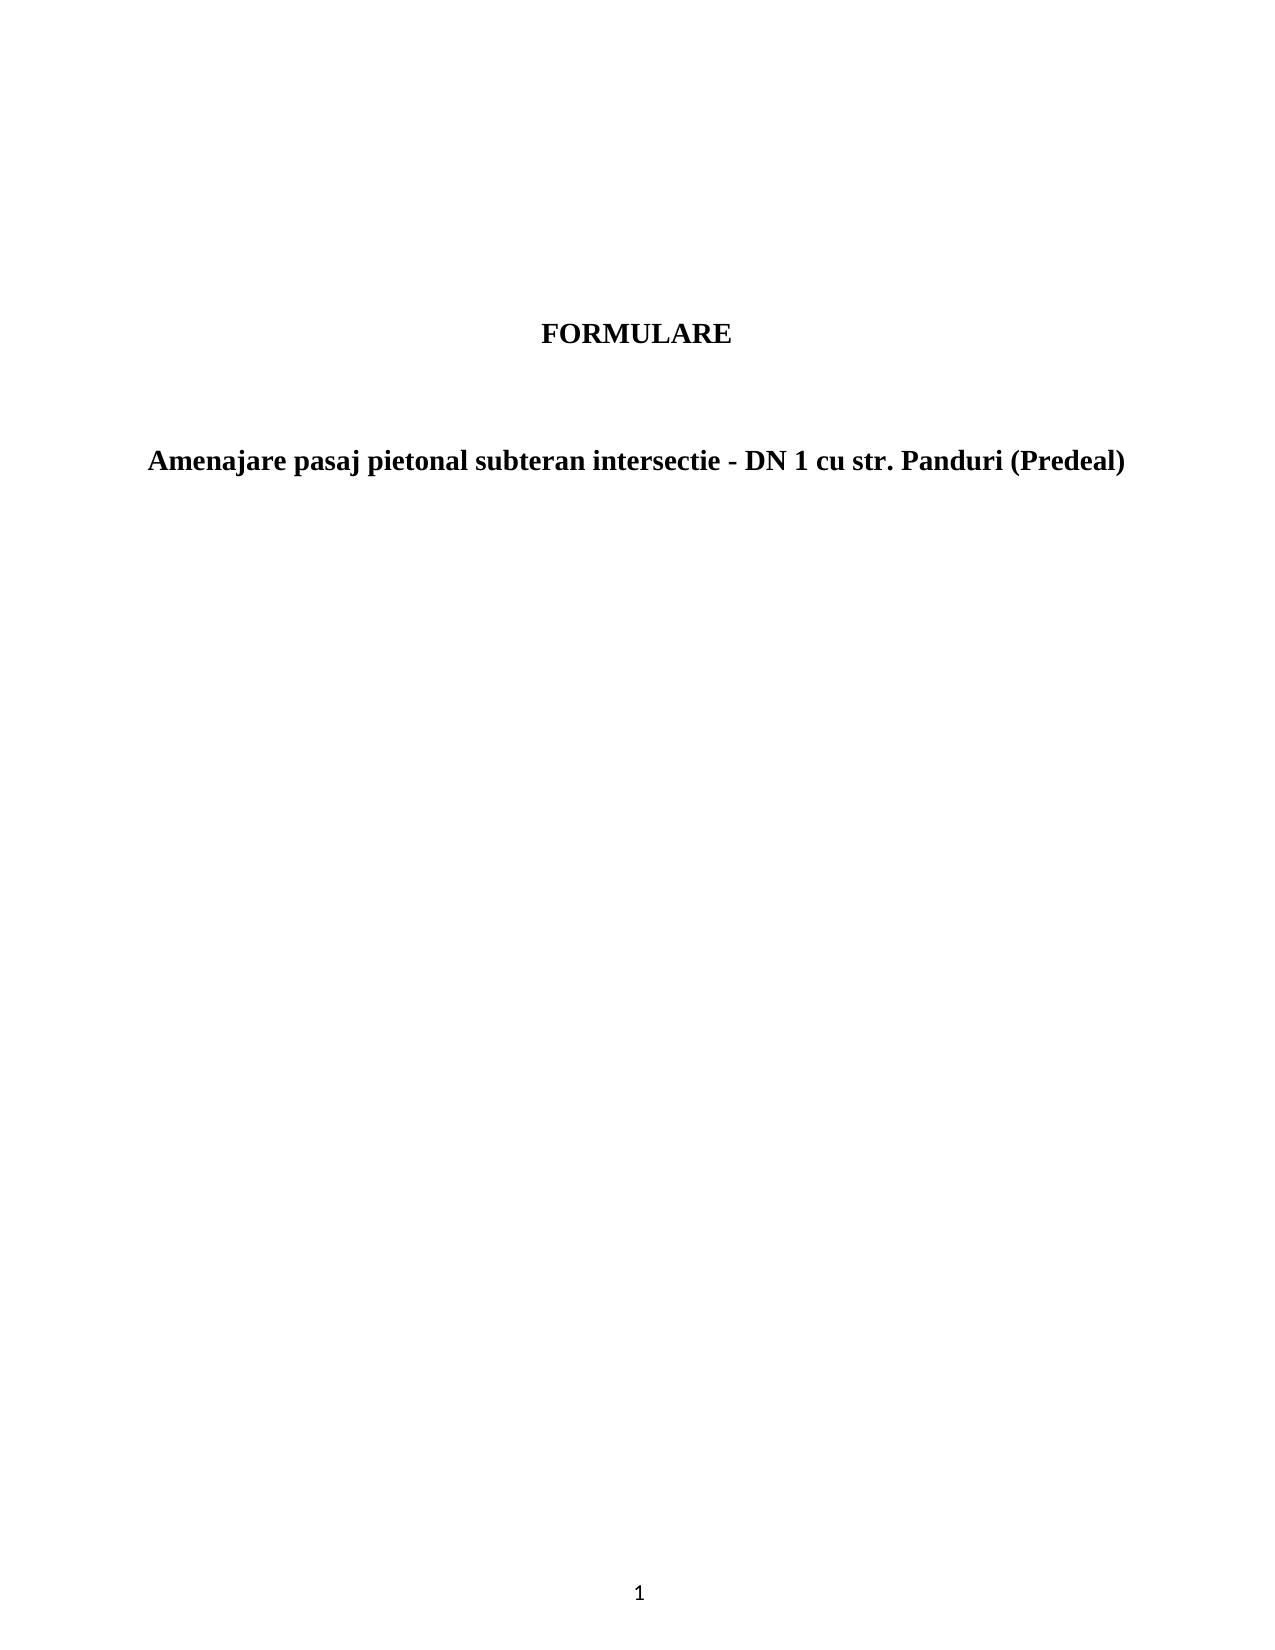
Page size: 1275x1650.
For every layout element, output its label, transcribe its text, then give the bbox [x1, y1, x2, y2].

text Amenajare pasaj pietonal subteran intersectie - DN 1 cu str. Panduri (Predeal) [57, 443, 1216, 477]
text FORMULARE [57, 316, 1216, 350]
